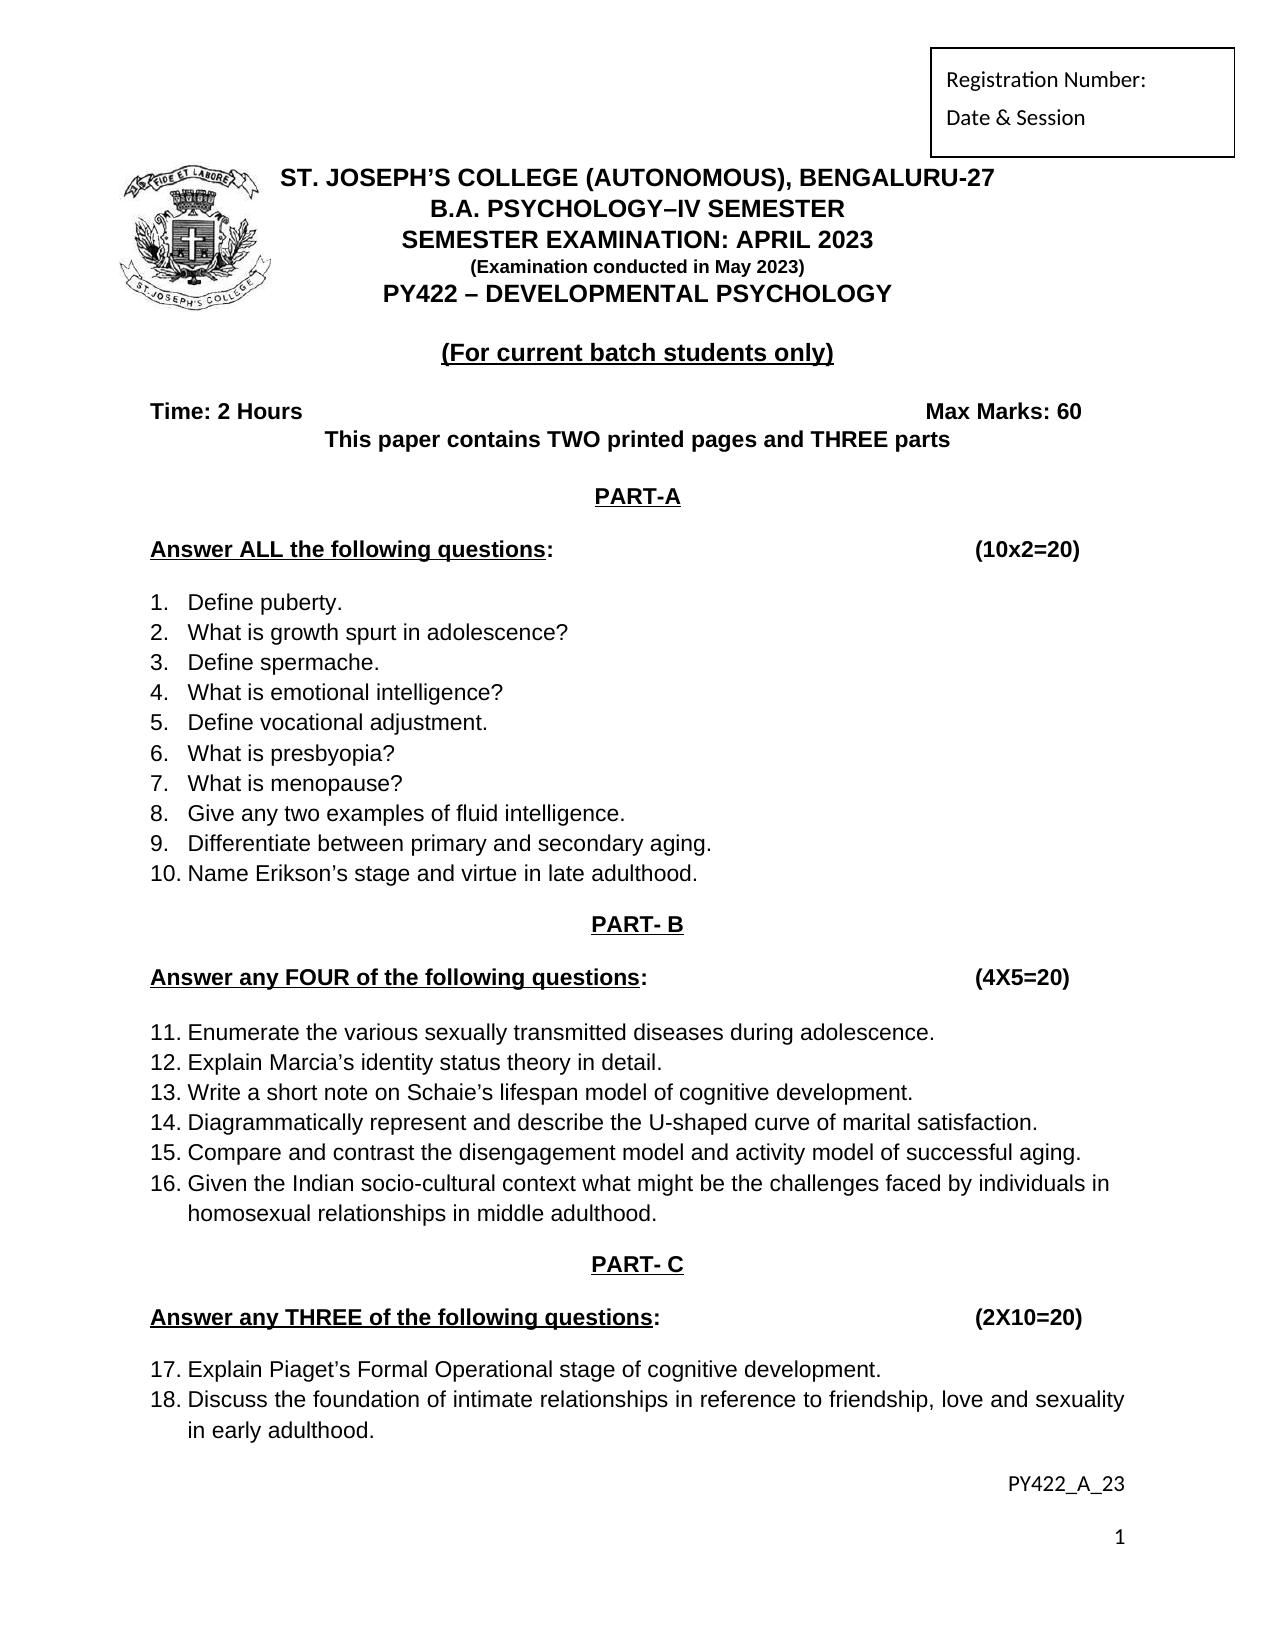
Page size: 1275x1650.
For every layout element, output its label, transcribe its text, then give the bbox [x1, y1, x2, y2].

list Explain Marcia’s identity status theory in detail. [150, 1049, 1125, 1075]
picture [118, 162, 277, 312]
text This paper contains TWO printed pages and THREE parts [150, 426, 1125, 453]
text B.A. PSYCHOLOGY–IV SEMESTER [277, 193, 1125, 222]
text (Examination conducted in May 2023) [277, 256, 1125, 277]
text PART- B [150, 911, 1125, 938]
list Differentiate between primary and secondary aging. [150, 830, 1125, 857]
list Name Erikson’s stage and virtue in late adulthood. [150, 860, 1125, 887]
list Define spermache. [150, 649, 1125, 675]
list Define vocational adjustment. [150, 709, 1125, 736]
text PART-A [150, 483, 1125, 509]
text PY422 – DEVELOPMENTAL PSYCHOLOGY [277, 279, 1125, 308]
list Define puberty. [150, 588, 1125, 615]
list Discuss the foundation of intimate relationships in reference to friendship, love and sexuality in early adulthood. [150, 1386, 1125, 1443]
list What is growth spurt in adolescence? [150, 619, 1125, 645]
list Compare and contrast the disengagement model and activity model of successful aging. [150, 1139, 1125, 1166]
list Explain Piaget’s Formal Operational stage of cognitive development. [150, 1356, 1125, 1383]
text Answer ALL the following questions: (10x2=20) [150, 536, 1125, 562]
list What is presbyopia? [150, 739, 1125, 766]
list Diagrammatically represent and describe the U-shaped curve of marital satisfaction. [150, 1109, 1125, 1136]
list What is emotional intelligence? [150, 679, 1125, 706]
list Given the Indian socio-cultural context what might be the challenges faced by individuals in homosexual relationships in middle adulthood. [150, 1169, 1125, 1226]
list Enumerate the various sexually transmitted diseases during adolescence. [150, 1018, 1125, 1045]
text PART- C [150, 1251, 1125, 1277]
text Time: 2 Hours Max Marks: 60 [150, 398, 1125, 424]
list Give any two examples of fluid intelligence. [150, 800, 1125, 826]
text (For current batch students only) [150, 338, 1125, 367]
text ST. JOSEPH’S COLLEGE (AUTONOMOUS), BENGALURU-27 [277, 162, 1125, 191]
text SEMESTER EXAMINATION: APRIL 2023 [277, 224, 1125, 253]
list Write a short note on Schaie’s lifespan model of cognitive development. [150, 1079, 1125, 1105]
text Answer any FOUR of the following questions: (4X5=20) [150, 964, 1125, 991]
text Answer any THREE of the following questions: (2X10=20) [150, 1303, 1125, 1330]
list What is menopause? [150, 770, 1125, 796]
